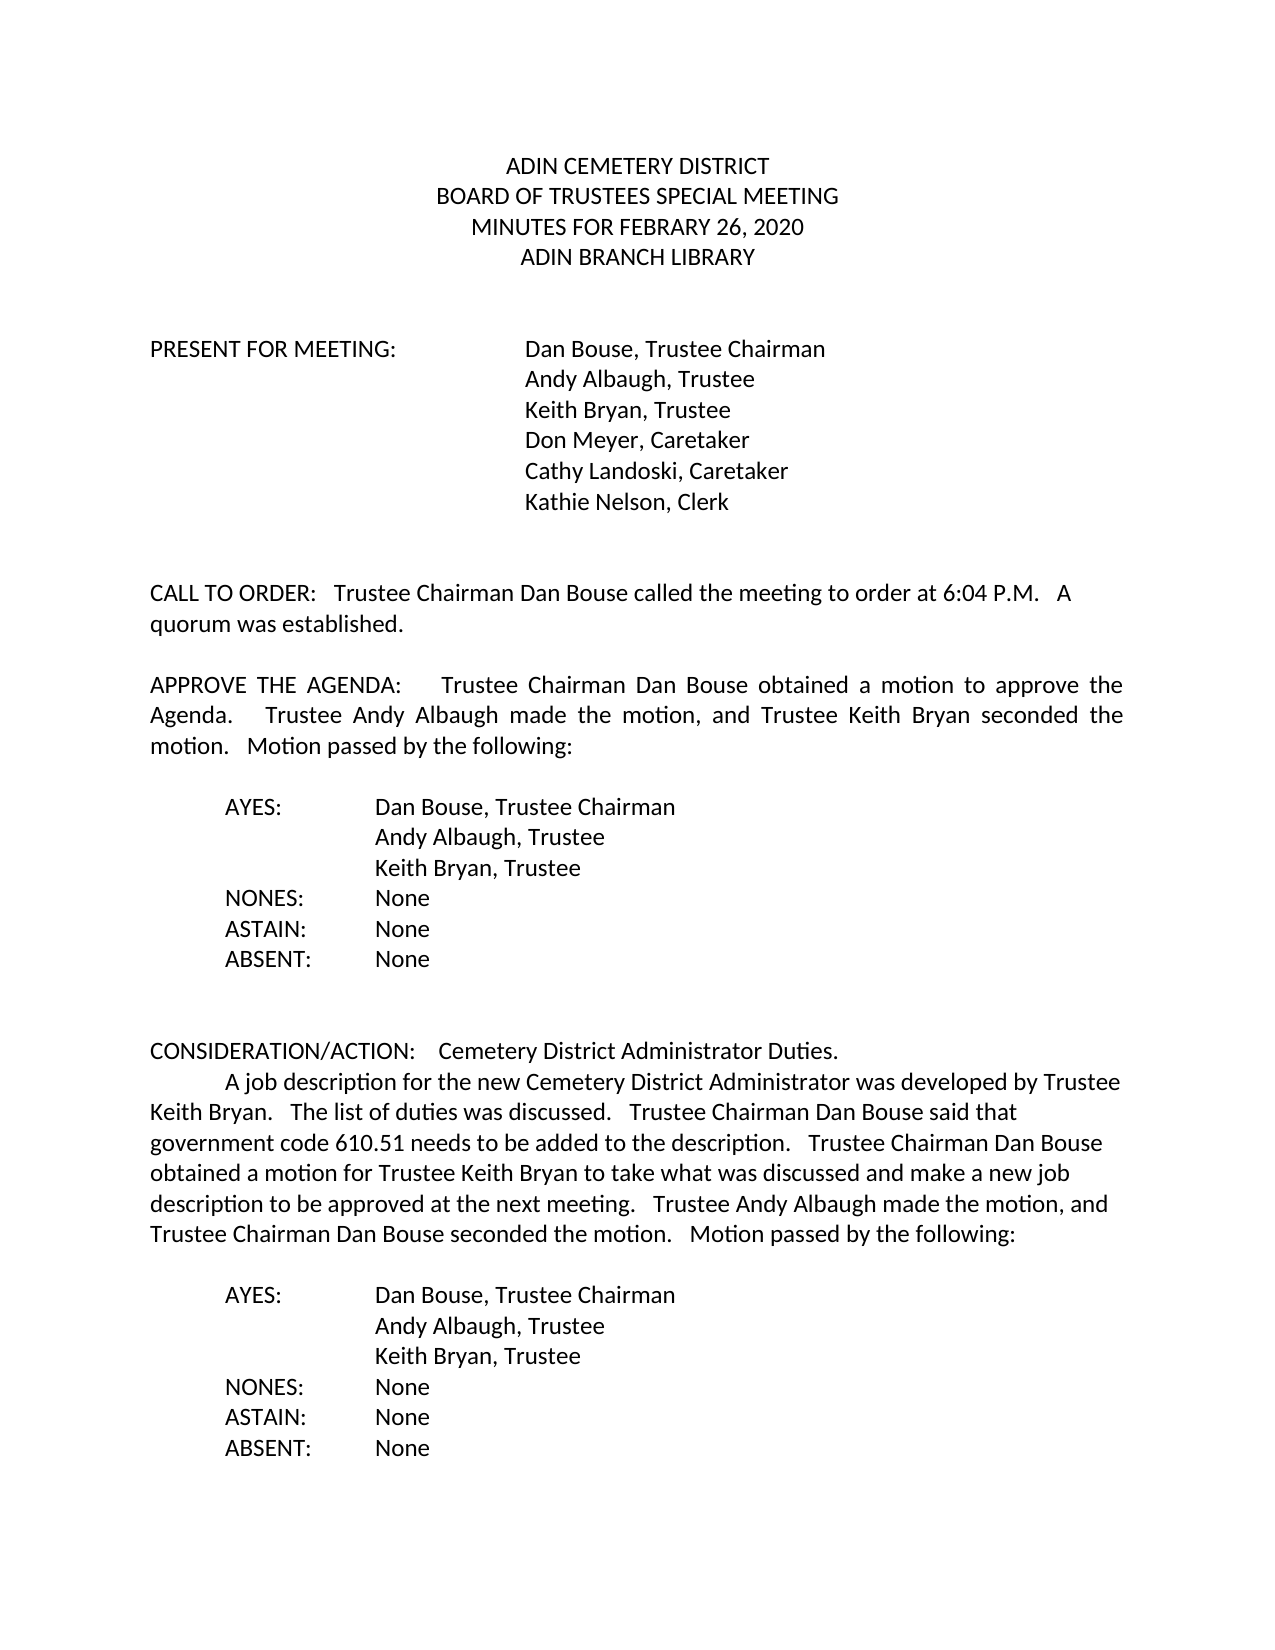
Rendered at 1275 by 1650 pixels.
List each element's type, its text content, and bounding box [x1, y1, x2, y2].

text ADIN BRANCH LIBRARY [150, 242, 1125, 272]
text Keith Bryan, Trustee [150, 394, 1125, 425]
text AYES: Dan Bouse, Trustee Chairman [150, 791, 1125, 821]
text MINUTES FOR FEBRARY 26, 2020 [150, 211, 1125, 242]
text PRESENT FOR MEETING: Dan Bouse, Trustee Chairman [150, 333, 1125, 364]
text Cathy Landoski, Caretaker [150, 455, 1125, 486]
text ASTAIN: None [150, 1401, 1125, 1432]
text Andy Albaugh, Trustee [150, 821, 1125, 852]
text CALL TO ORDER: Trustee Chairman Dan Bouse called the meeting to order at 6:04 P.M. A quorum was established. [150, 577, 1125, 638]
text Keith Bryan, Trustee [150, 852, 1125, 882]
text Andy Albaugh, Trustee [150, 1310, 1125, 1340]
text ADIN CEMETERY DISTRICT [150, 150, 1125, 181]
text CONSIDERATION/ACTION: Cemetery District Administrator Duties. [150, 1035, 1125, 1066]
text Kathie Nelson, Clerk [150, 486, 1125, 516]
text NONES: None [150, 1371, 1125, 1401]
text BOARD OF TRUSTEES SPECIAL MEETING [150, 181, 1125, 211]
text NONES: None [150, 882, 1125, 913]
text A job description for the new Cemetery District Administrator was developed by Trustee Keith Bryan. The list of duties was discussed. Trustee Chairman Dan Bouse said that government code 610.51 needs to be added to the description. Trustee Chairman Dan Bouse obtained a motion for Trustee Keith Bryan to take what was discussed and make a new job description to be approved at the next meeting. Trustee Andy Albaugh made the motion, and Trustee Chairman Dan Bouse seconded the motion. Motion passed by the following: [150, 1066, 1125, 1249]
text Andy Albaugh, Trustee [150, 364, 1125, 394]
text ASTAIN: None [150, 913, 1125, 943]
text Don Meyer, Caretaker [150, 425, 1125, 455]
text ABSENT: None [150, 1432, 1125, 1462]
text ABSENT: None [150, 943, 1125, 974]
text AYES: Dan Bouse, Trustee Chairman [150, 1279, 1125, 1310]
text APPROVE THE AGENDA: Trustee Chairman Dan Bouse obtained a motion to approve the Agenda. Trustee Andy Albaugh made the motion, and Trustee Keith Bryan seconded the motion. Motion passed by the following: [150, 669, 1125, 760]
text Keith Bryan, Trustee [150, 1340, 1125, 1371]
